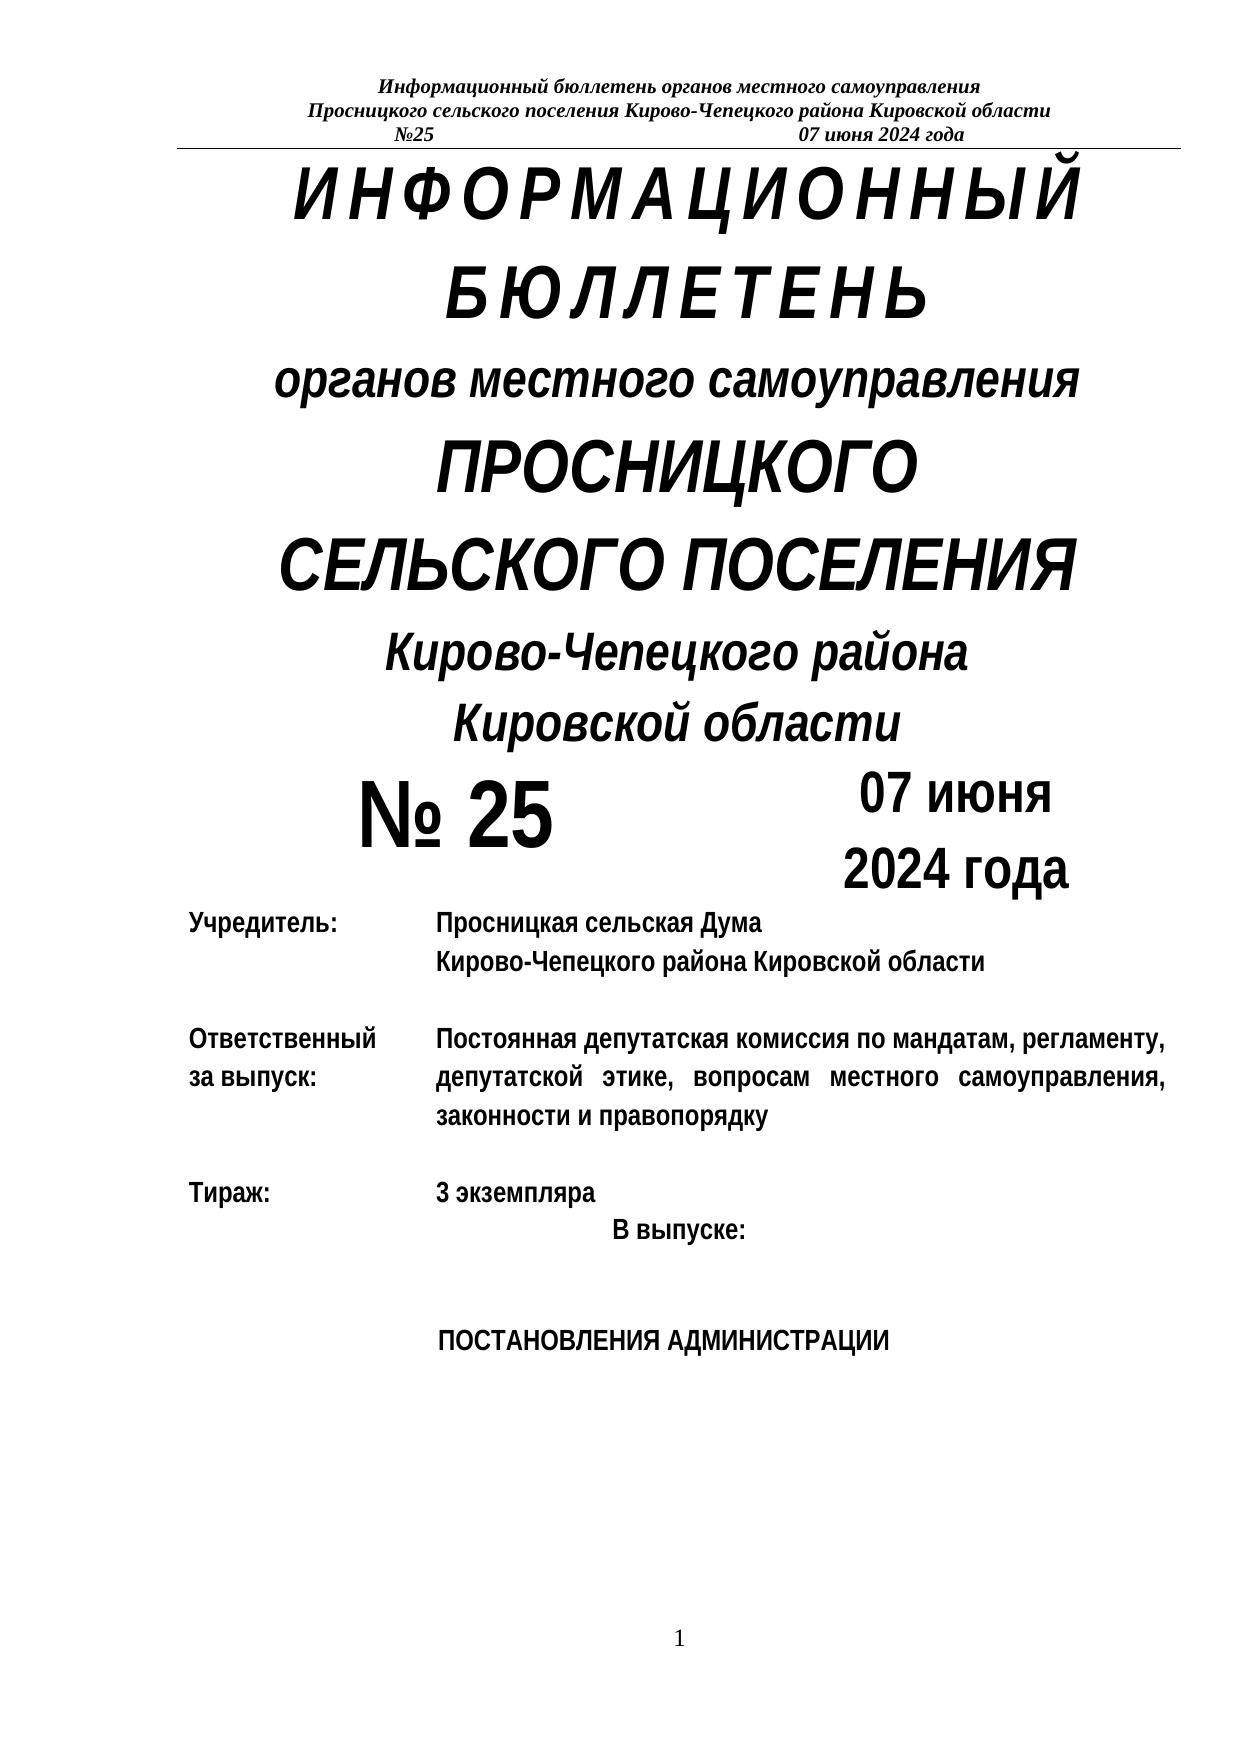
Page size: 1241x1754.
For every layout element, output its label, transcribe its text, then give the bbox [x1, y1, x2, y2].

table_cell 07 июня 2024 года [735, 758, 1178, 906]
text В выпуске: [177, 1212, 1181, 1246]
table_cell Просницкая сельская Дума Кирово-Чепецкого района Кировской области [425, 906, 1178, 1021]
table_cell Учредитель: [177, 906, 424, 1021]
table_cell Постоянная депутатская комиссия по мандатам, регламенту, депутатской этике, вопросам местного самоуправления, законности и правопорядку [425, 1021, 1178, 1175]
table_cell 3 экземпляра [425, 1175, 1178, 1212]
text ПОСТАНОВЛЕНИЯ АДМИНИСТРАЦИИ [177, 1323, 1151, 1356]
table_cell Тираж: [177, 1175, 424, 1212]
table_header ИНФОРМАЦИОННЫЙ БЮЛЛЕТЕНЬ органов местного самоуправления ПРОСНИЦКОГО СЕЛЬСКОГО ПОСЕЛЕНИЯ Кирово-Чепецкого района Кировской области [177, 149, 1178, 757]
table_cell № 25 [177, 758, 735, 906]
table_cell Ответственный за выпуск: [177, 1021, 424, 1175]
